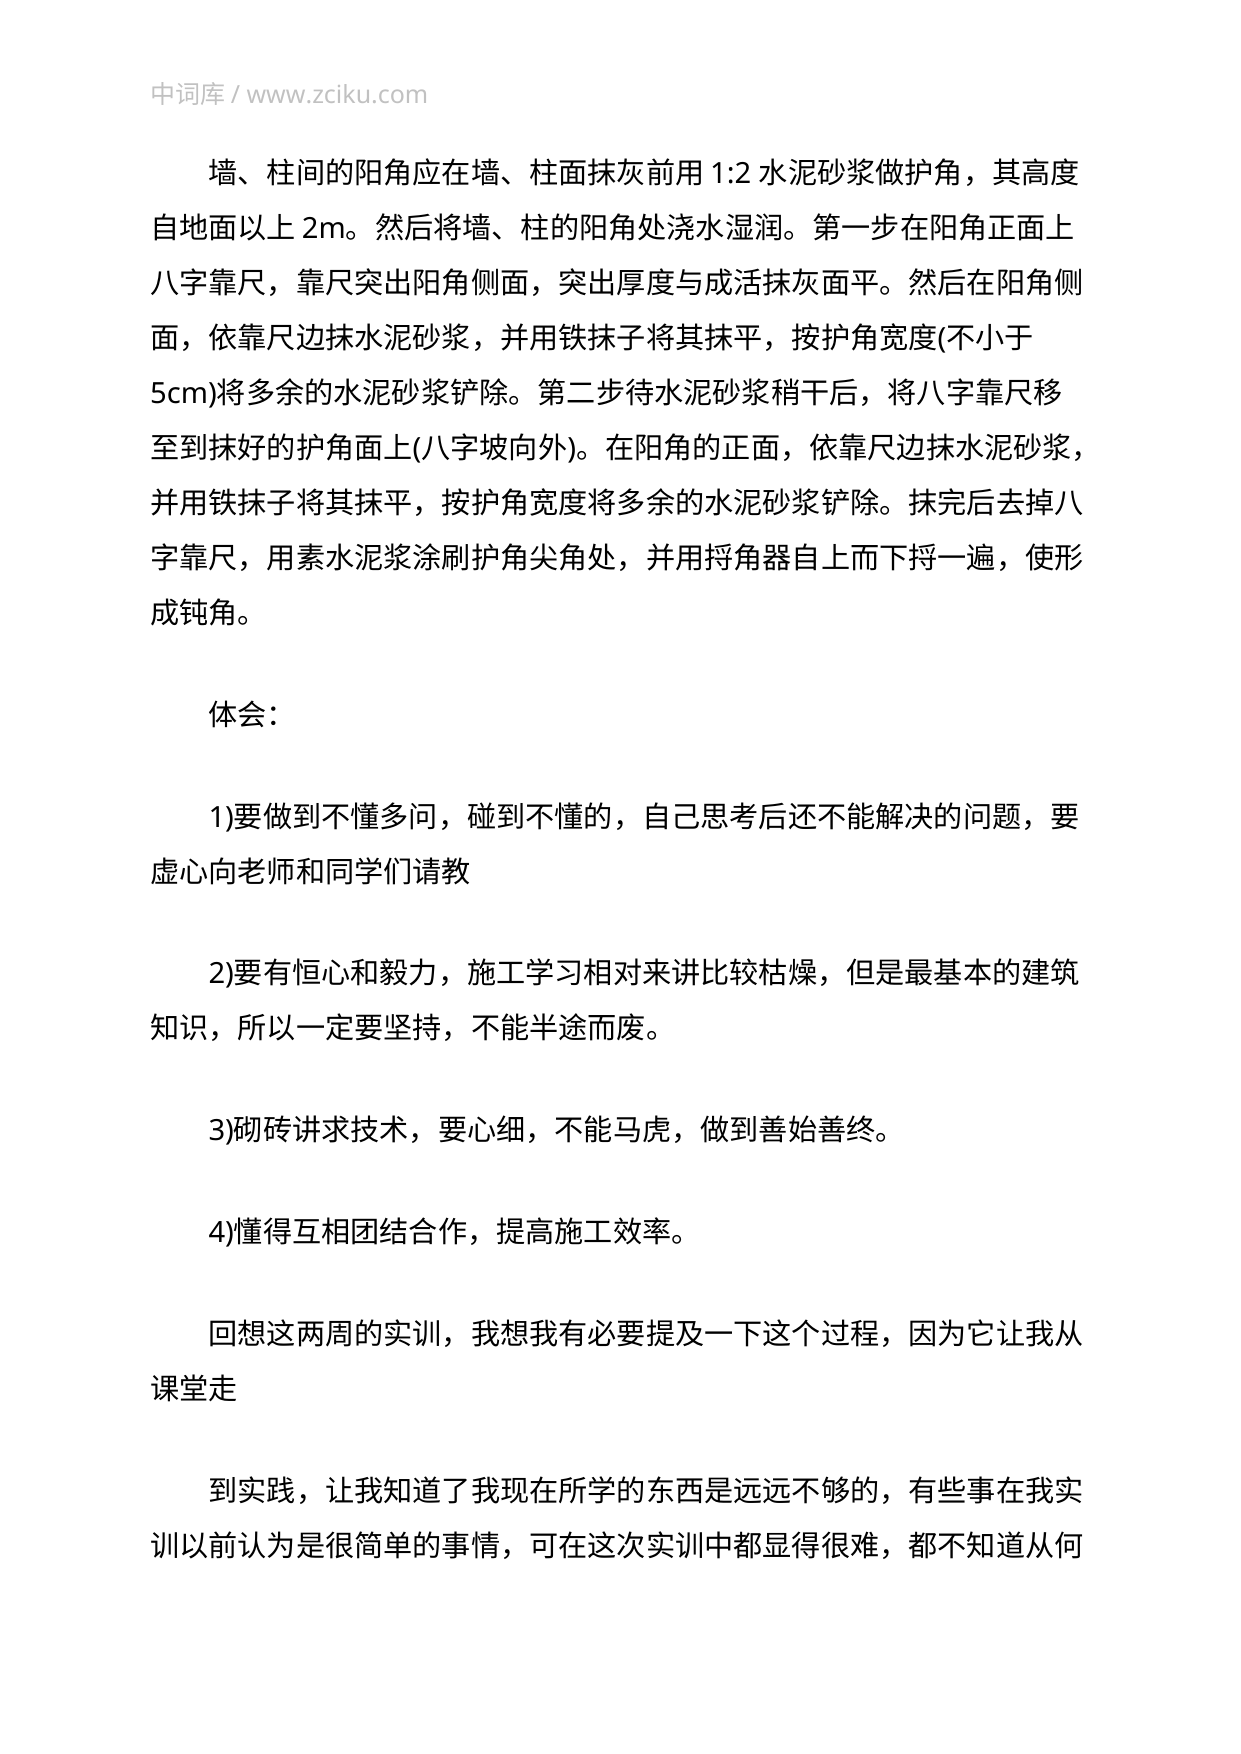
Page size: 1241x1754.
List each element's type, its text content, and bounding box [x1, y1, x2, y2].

text 3)砌砖讲求技术，要心细，不能马虎，做到善始善终。 [150, 1107, 1090, 1149]
text 回想这两周的实训，我想我有必要提及一下这个过程，因为它让我从课堂走 [150, 1311, 1090, 1408]
text 墙、柱间的阳角应在墙、柱面抹灰前用1:2 水泥砂浆做护角，其高度自地面以上2m。然后将墙、柱的阳角处浇水湿润。第一步在阳角正面上八字靠尺，靠尺突出阳角侧面，突出厚度与成活抹灰面平。然后在阳角侧面，依靠尺边抹水泥砂浆，并用铁抹子将其抹平，按护角宽度(不小于5cm)将多余的水泥砂浆铲除。第二步待水泥砂浆稍干后，将八字靠尺移至到抹好的护角面上(八字坡向外)。在阳角的正面，依靠尺边抹水泥砂浆，并用铁抹子将其抹平，按护角宽度将多余的水泥砂浆铲除。抹完后去掉八字靠尺，用素水泥浆涂刷护角尖角处，并用捋角器自上而下捋一遍，使形成钝角。 [150, 150, 1090, 632]
text 1)要做到不懂多问，碰到不懂的，自己思考后还不能解决的问题，要虚心向老师和同学们请教 [150, 793, 1090, 891]
text 体会： [150, 691, 1090, 734]
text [150, 1467, 1090, 1564]
text 2)要有恒心和毅力，施工学习相对来讲比较枯燥，但是最基本的建筑知识，所以一定要坚持，不能半途而废。 [150, 950, 1090, 1047]
text 4)懂得互相团结合作，提高施工效率。 [150, 1209, 1090, 1251]
